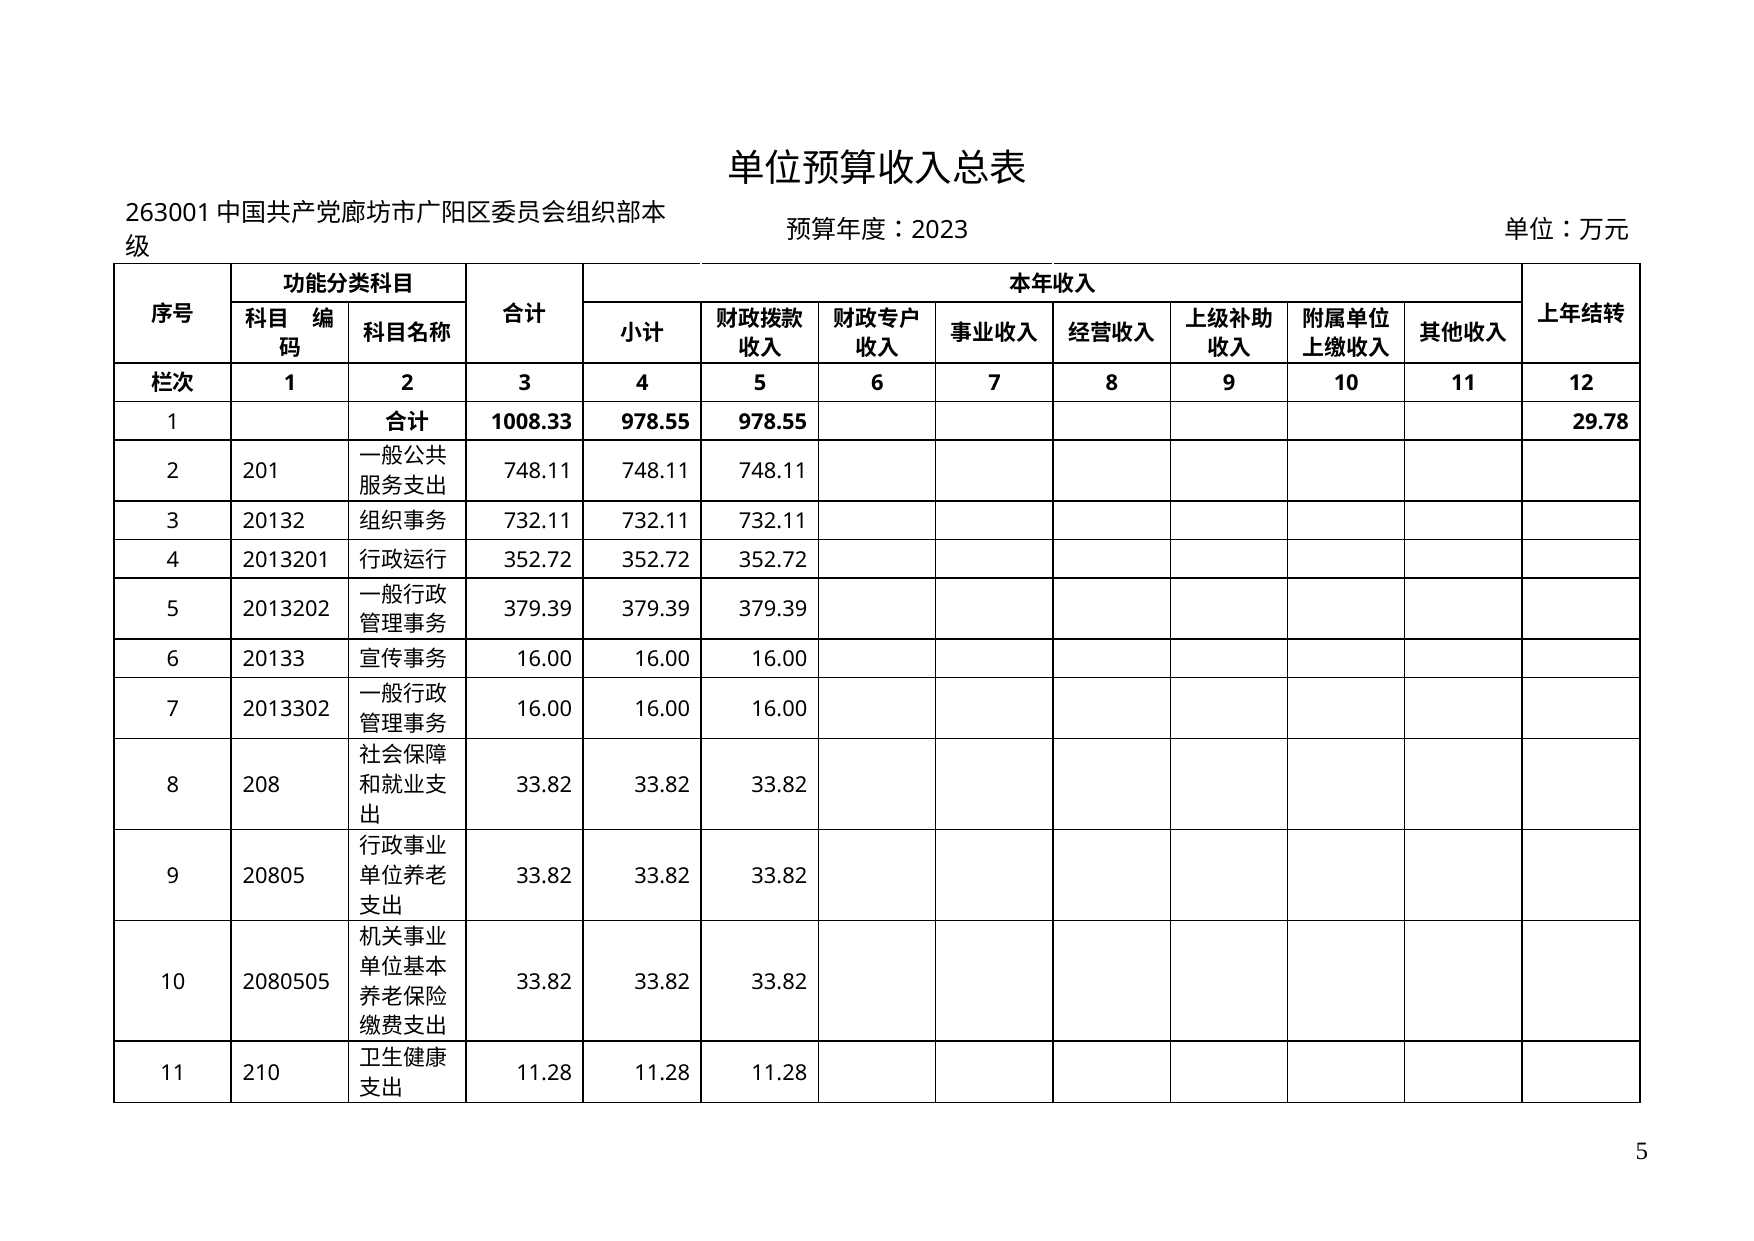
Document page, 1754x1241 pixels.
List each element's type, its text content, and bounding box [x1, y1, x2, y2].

table_cell [936, 402, 1052, 439]
table_cell 2 [349, 364, 465, 401]
table_cell 20133 [232, 640, 348, 677]
table_cell 33.82 [702, 739, 818, 829]
table_cell [1405, 739, 1521, 829]
table_cell [1523, 1042, 1639, 1101]
table_cell 7 [115, 678, 230, 738]
table_header 预算年度：2023 [702, 195, 1052, 262]
table_cell [1054, 739, 1170, 829]
table_cell [1171, 502, 1287, 538]
table_cell 16.00 [467, 640, 582, 677]
table_cell 科目名称 [349, 303, 465, 362]
table_cell 事业收入 [936, 303, 1052, 362]
table_cell 8 [1054, 364, 1170, 401]
table_cell [936, 739, 1052, 829]
table_cell 3 [467, 364, 582, 401]
table_cell 本年收入 [584, 264, 1521, 301]
table_cell 上级补助收入 [1171, 303, 1287, 362]
table_cell [1523, 830, 1639, 919]
table_cell 12 [1523, 364, 1639, 401]
table_cell 卫生健康支出 [349, 1042, 465, 1101]
table_cell 2013201 [232, 540, 348, 577]
table_cell 352.72 [467, 540, 582, 577]
table_cell 748.11 [467, 441, 582, 500]
table_cell 379.39 [467, 579, 582, 638]
table_cell [936, 579, 1052, 638]
table_cell 11.28 [467, 1042, 582, 1101]
table_cell 20805 [232, 830, 348, 919]
table_cell 行政事业单位养老支出 [349, 830, 465, 919]
table_cell [1288, 1042, 1404, 1101]
table_cell [1171, 579, 1287, 638]
table_cell 2013202 [232, 579, 348, 638]
table_cell 科目 编码 [232, 303, 348, 362]
table_cell 合计 [467, 264, 582, 362]
table_cell 10 [115, 921, 230, 1040]
table_cell [1054, 579, 1170, 638]
table_cell [819, 739, 935, 829]
table_cell [1171, 678, 1287, 738]
table_cell 9 [1171, 364, 1287, 401]
table_cell 11.28 [702, 1042, 818, 1101]
table_cell [1171, 1042, 1287, 1101]
table_cell [1054, 678, 1170, 738]
table_cell 经营收入 [1054, 303, 1170, 362]
table_cell [1523, 921, 1639, 1040]
table_cell [1523, 739, 1639, 829]
table_cell [819, 579, 935, 638]
table_cell [1171, 739, 1287, 829]
table_cell [936, 1042, 1052, 1101]
table_cell 功能分类科目 [232, 264, 465, 301]
table_cell 33.82 [584, 830, 700, 919]
table_cell 6 [819, 364, 935, 401]
table_cell [936, 830, 1052, 919]
table_cell 4 [115, 540, 230, 577]
table_cell [1288, 830, 1404, 919]
table_cell 11.28 [584, 1042, 700, 1101]
table_cell [1288, 441, 1404, 500]
table_cell [819, 640, 935, 677]
table_cell [1171, 402, 1287, 439]
table_cell [1523, 540, 1639, 577]
table_cell 行政运行 [349, 540, 465, 577]
table_cell 33.82 [467, 739, 582, 829]
table_cell [936, 678, 1052, 738]
table_cell [1405, 441, 1521, 500]
table_cell 一般公共服务支出 [349, 441, 465, 500]
table_cell 748.11 [584, 441, 700, 500]
table_cell 2 [115, 441, 230, 500]
table_cell 210 [232, 1042, 348, 1101]
table_cell 978.55 [702, 402, 818, 439]
table_cell 29.78 [1523, 402, 1639, 439]
table_cell [1288, 921, 1404, 1040]
table_cell [1288, 640, 1404, 677]
table_cell 748.11 [702, 441, 818, 500]
table_cell 3 [115, 502, 230, 538]
table_header 单位：万元 [1054, 195, 1639, 262]
table_cell [819, 678, 935, 738]
table_cell 5 [702, 364, 818, 401]
table_cell 11 [115, 1042, 230, 1101]
table_cell [232, 402, 348, 439]
table_cell [936, 441, 1052, 500]
table_cell [819, 402, 935, 439]
table_cell 10 [1288, 364, 1404, 401]
table_cell [1405, 830, 1521, 919]
table_cell [1054, 402, 1170, 439]
table_cell [1288, 579, 1404, 638]
table_cell 208 [232, 739, 348, 829]
table_cell [1405, 1042, 1521, 1101]
table_cell 16.00 [467, 678, 582, 738]
table_cell [1405, 640, 1521, 677]
table_cell 732.11 [584, 502, 700, 538]
table_cell 9 [115, 830, 230, 919]
table_cell 33.82 [584, 921, 700, 1040]
table_cell 16.00 [584, 678, 700, 738]
table_cell 财政专户 收入 [819, 303, 935, 362]
table_cell 1 [232, 364, 348, 401]
table_cell [1523, 640, 1639, 677]
table_cell 4 [584, 364, 700, 401]
table_cell [1054, 640, 1170, 677]
table_cell 序号 [115, 264, 230, 362]
table_cell [1523, 579, 1639, 638]
table_cell [1054, 502, 1170, 538]
table_cell 7 [936, 364, 1052, 401]
table_cell 1008.33 [467, 402, 582, 439]
table_cell 11 [1405, 364, 1521, 401]
table_cell 8 [115, 739, 230, 829]
table_cell [1405, 579, 1521, 638]
table_cell 合计 [349, 402, 465, 439]
table_cell 33.82 [467, 921, 582, 1040]
table_cell 33.82 [702, 921, 818, 1040]
table_cell [1405, 921, 1521, 1040]
table_cell [936, 540, 1052, 577]
table_cell 附属单位上缴收入 [1288, 303, 1404, 362]
table_cell 352.72 [584, 540, 700, 577]
table_cell [1054, 1042, 1170, 1101]
table_cell [936, 921, 1052, 1040]
table_cell [1405, 402, 1521, 439]
table_cell 33.82 [584, 739, 700, 829]
table_cell 2080505 [232, 921, 348, 1040]
table_cell [819, 830, 935, 919]
table_cell 1 [115, 402, 230, 439]
table_cell [1171, 830, 1287, 919]
table_cell 379.39 [702, 579, 818, 638]
table_cell [936, 640, 1052, 677]
table_cell 16.00 [702, 640, 818, 677]
table_cell [1171, 640, 1287, 677]
table_cell [1054, 921, 1170, 1040]
table_cell [1288, 540, 1404, 577]
table_cell 其他收入 [1405, 303, 1521, 362]
table_cell [819, 921, 935, 1040]
table_header 263001中国共产党廊坊市广阳区委员会组织部本级 [115, 195, 700, 262]
table_cell 宣传事务 [349, 640, 465, 677]
table_cell 小计 [584, 303, 700, 362]
table_cell [1405, 678, 1521, 738]
table_cell 379.39 [584, 579, 700, 638]
table_cell 33.82 [467, 830, 582, 919]
table_cell 社会保障和就业支出 [349, 739, 465, 829]
table_cell 栏次 [115, 364, 230, 401]
table_cell [1288, 502, 1404, 538]
table_cell 732.11 [467, 502, 582, 538]
table_cell [1171, 441, 1287, 500]
table_cell [1054, 441, 1170, 500]
table_cell 一般行政管理事务 [349, 579, 465, 638]
table_cell 16.00 [584, 640, 700, 677]
table_cell 201 [232, 441, 348, 500]
table_cell [1054, 540, 1170, 577]
table_cell 352.72 [702, 540, 818, 577]
table_cell 978.55 [584, 402, 700, 439]
table_cell [1288, 402, 1404, 439]
table_cell [1288, 678, 1404, 738]
table_cell 6 [115, 640, 230, 677]
table_cell [936, 502, 1052, 538]
table_cell 33.82 [702, 830, 818, 919]
table_cell 2013302 [232, 678, 348, 738]
table_cell 机关事业单位基本养老保险缴费支出 [349, 921, 465, 1040]
table_cell 财政拨款 收入 [702, 303, 818, 362]
table_cell [819, 1042, 935, 1101]
table_cell [1054, 830, 1170, 919]
table_cell 组织事务 [349, 502, 465, 538]
table_cell [1171, 921, 1287, 1040]
table_cell [1405, 540, 1521, 577]
table_cell [819, 441, 935, 500]
table_cell 20132 [232, 502, 348, 538]
table_cell [1171, 540, 1287, 577]
table_cell [1523, 441, 1639, 500]
table_cell 16.00 [702, 678, 818, 738]
table_cell [819, 502, 935, 538]
table_cell 上年结转 [1523, 264, 1639, 362]
table_cell [1288, 739, 1404, 829]
table_cell 一般行政管理事务 [349, 678, 465, 738]
table_cell [819, 540, 935, 577]
table_cell [1405, 502, 1521, 538]
text 单位预算收入总表 [106, 142, 1648, 193]
table_cell [1523, 678, 1639, 738]
table_cell [1523, 502, 1639, 538]
table_cell 5 [115, 579, 230, 638]
table_cell 732.11 [702, 502, 818, 538]
